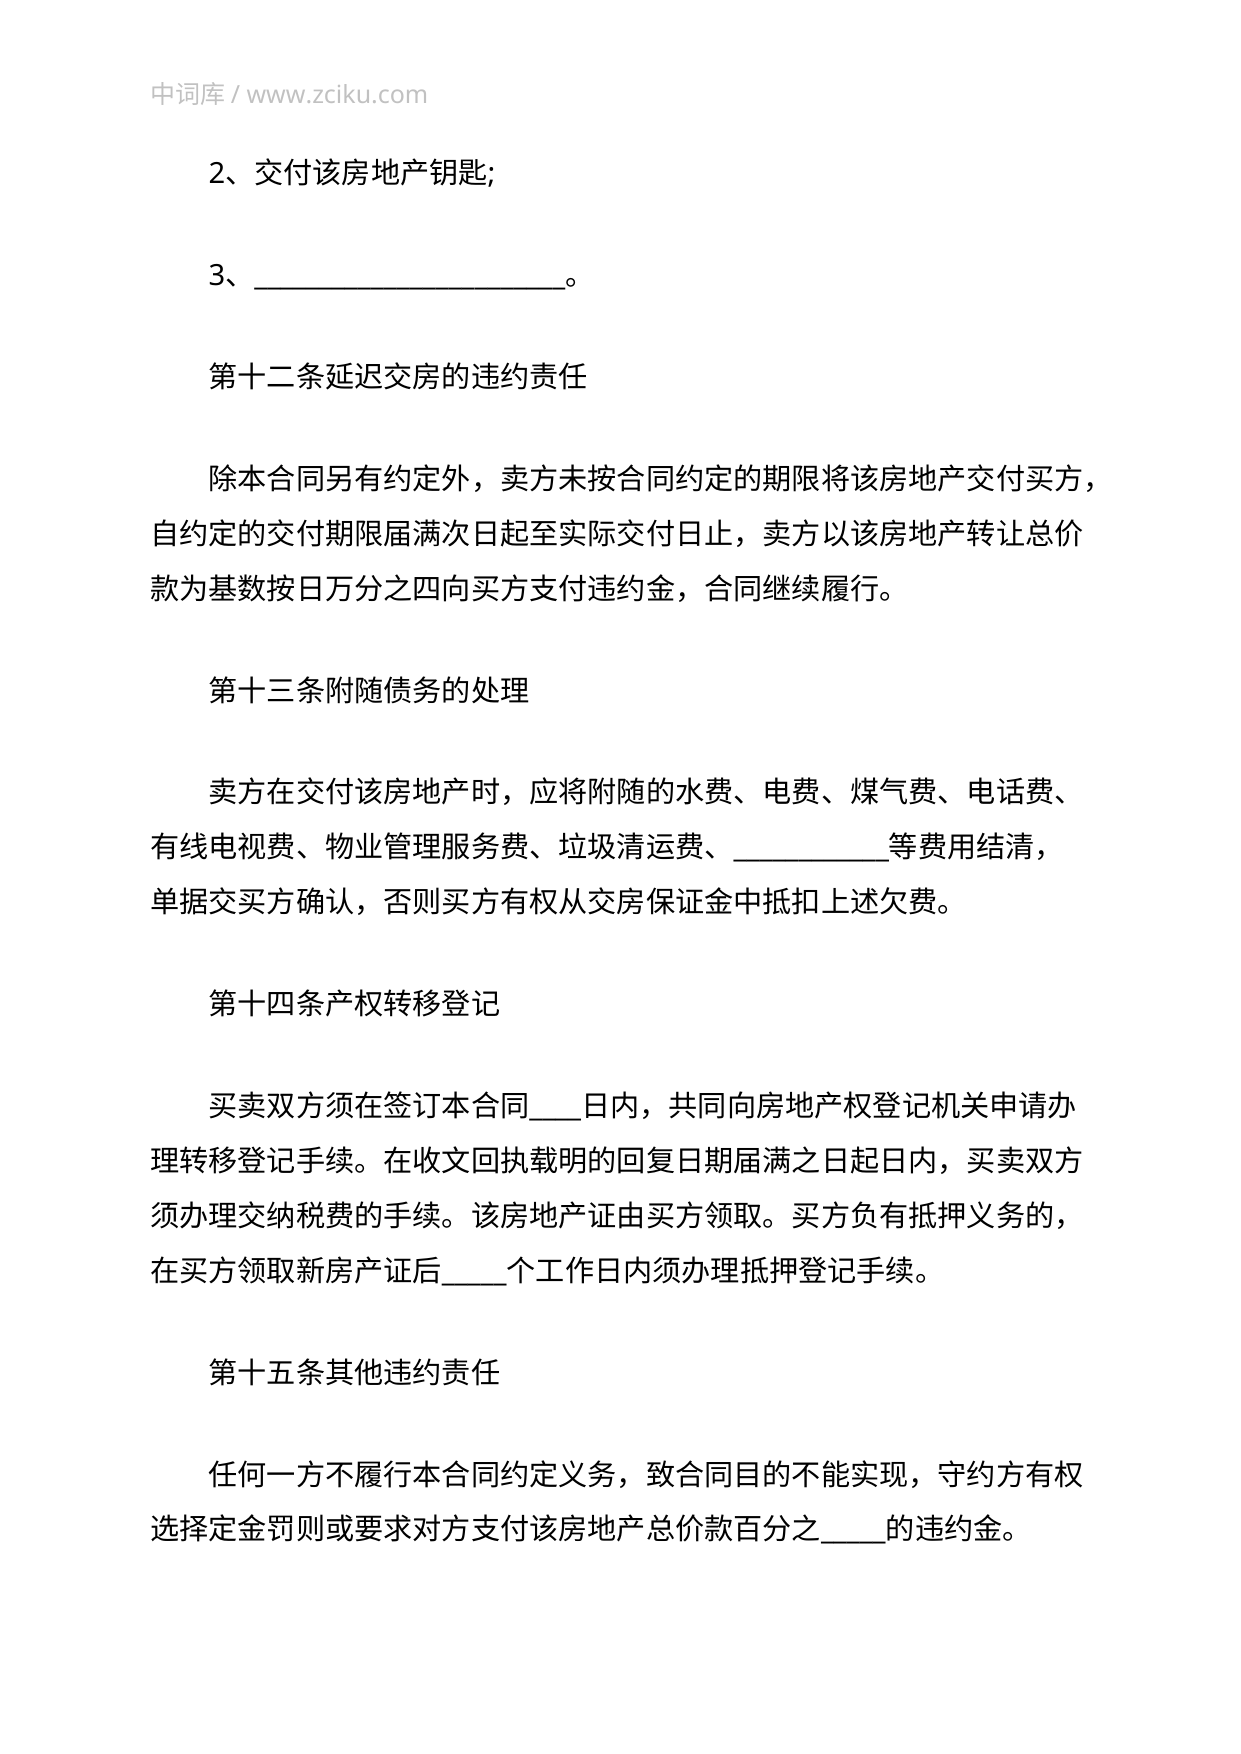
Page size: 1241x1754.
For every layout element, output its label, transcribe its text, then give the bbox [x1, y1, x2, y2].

text 除本合同另有约定外，卖方未按合同约定的期限将该房地产交付买方，自约定的交付期限届满次日起至实际交付日止，卖方以该房地产转让总价款为基数按日万分之四向买方支付违约金，合同继续履行。 [150, 456, 1090, 608]
text 任何一方不履行本合同约定义务，致合同目的不能实现，守约方有权选择定金罚则或要求对方支付该房地产总价款百分之_____的违约金。 [150, 1451, 1090, 1548]
text 第十四条产权转移登记 [150, 981, 1090, 1023]
text 第十五条其他违约责任 [150, 1349, 1090, 1392]
text 3、________________________。 [150, 252, 1090, 294]
text 2、交付该房地产钥匙; [150, 150, 1090, 192]
text 第十三条附随债务的处理 [150, 667, 1090, 709]
text 买卖双方须在签订本合同____日内，共同向房地产权登记机关申请办理转移登记手续。在收文回执载明的回复日期届满之日起日内，买卖双方须办理交纳税费的手续。该房地产证由买方领取。买方负有抵押义务的，在买方领取新房产证后_____个工作日内须办理抵押登记手续。 [150, 1082, 1090, 1290]
text 卖方在交付该房地产时，应将附随的水费、电费、煤气费、电话费、有线电视费、物业管理服务费、垃圾清运费、____________等费用结清，单据交买方确认，否则买方有权从交房保证金中抵扣上述欠费。 [150, 769, 1090, 921]
text 第十二条延迟交房的违约责任 [150, 354, 1090, 396]
